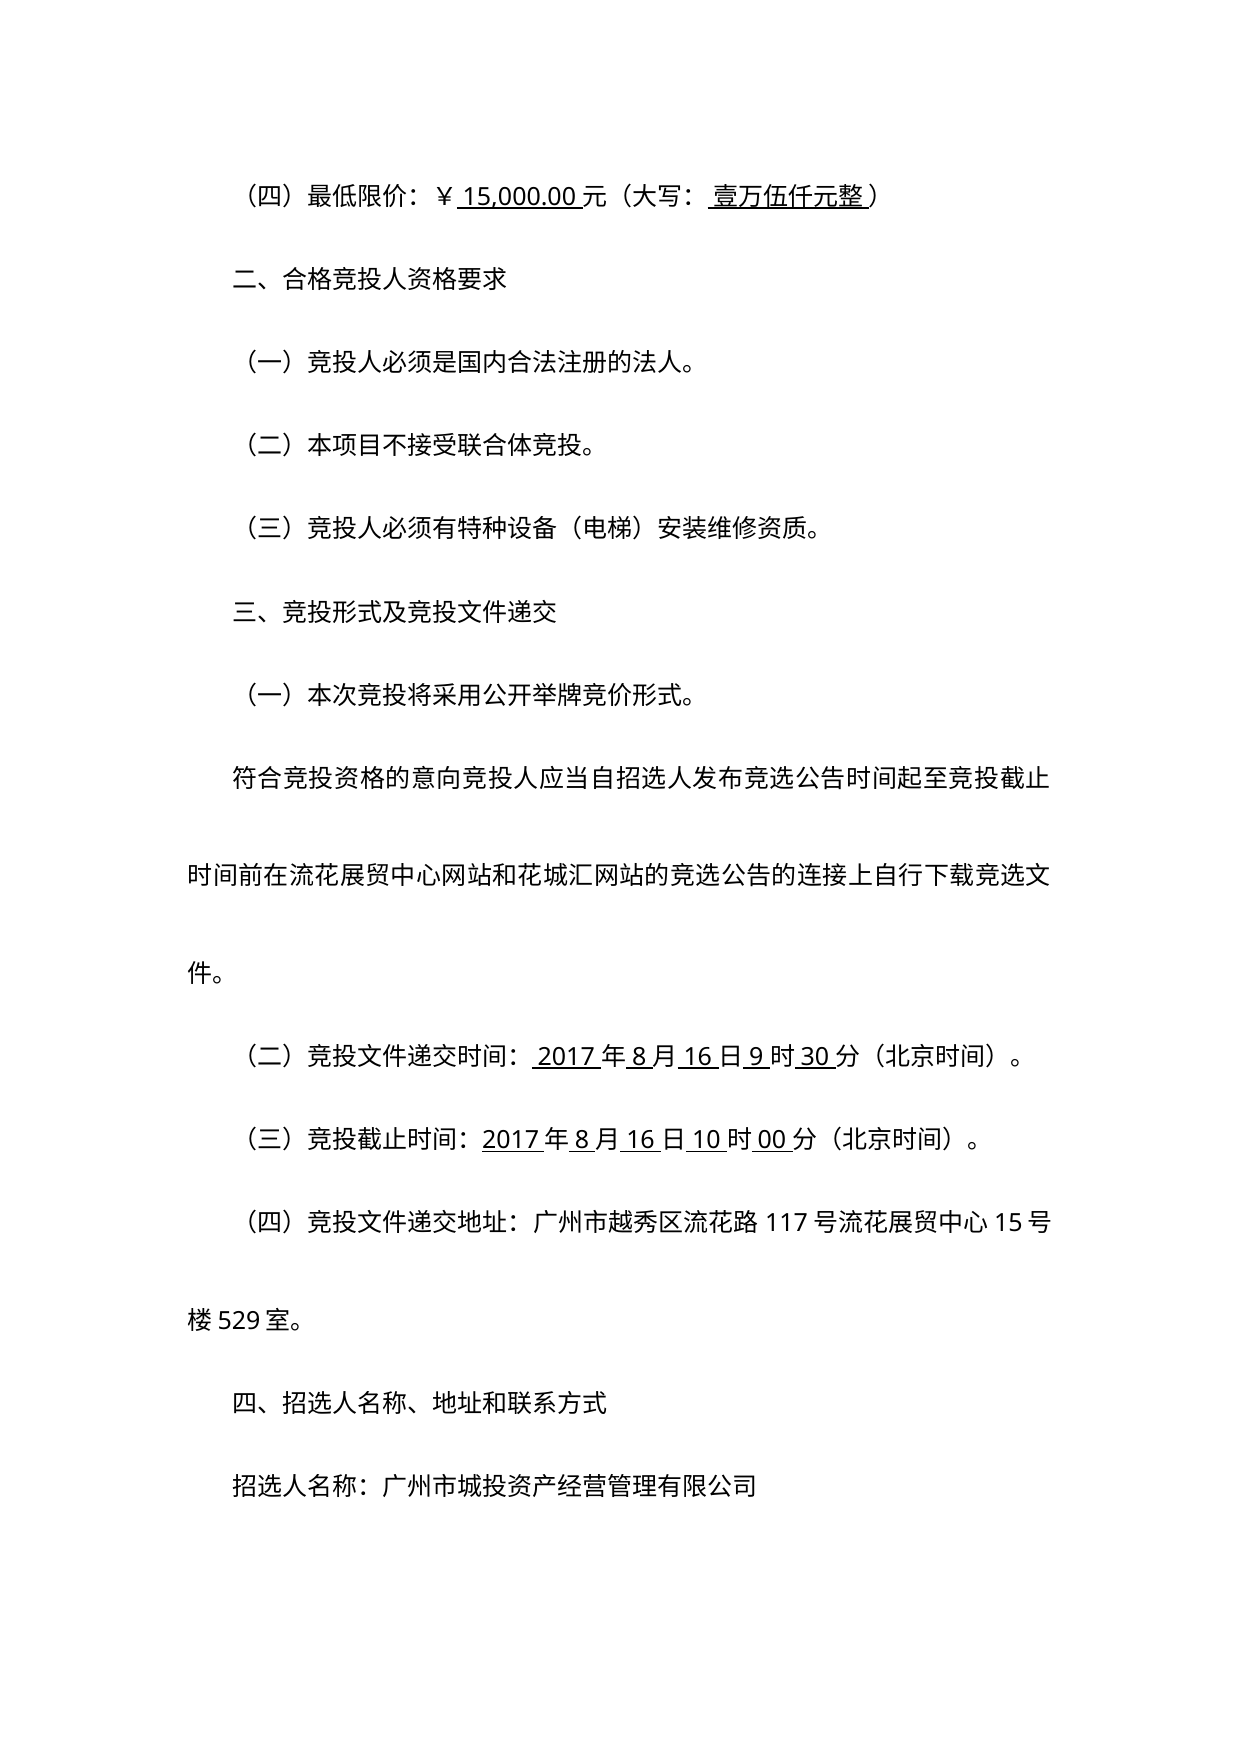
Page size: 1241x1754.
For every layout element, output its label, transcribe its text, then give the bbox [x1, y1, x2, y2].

text （一）本次竞投将采用公开举牌竞价形式。 [187, 661, 1053, 726]
text （三）竞投截止时间：2017年 8 月 16 日 10 时 00 分（北京时间）。 [187, 1105, 1053, 1170]
text 三、竞投形式及竞投文件递交 [187, 578, 1053, 643]
text （二）竞投文件递交时间： 2017 年 8 月 16 日 9 时 30 分（北京时间）。 [187, 1022, 1053, 1087]
text （四）竞投文件递交地址：广州市越秀区流花路117号流花展贸中心15号楼529室。 [187, 1188, 1053, 1351]
text （一）竞投人必须是国内合法注册的法人。 [187, 328, 1053, 393]
text （四）最低限价：￥ 15,000.00 元（大写： 壹万伍仟元整 ） [187, 162, 1053, 227]
text （二）本项目不接受联合体竞投。 [187, 411, 1053, 476]
text 符合竞投资格的意向竞投人应当自招选人发布竞选公告时间起至竞投截止时间前在流花展贸中心网站和花城汇网站的竞选公告的连接上自行下载竞选文件。 [187, 744, 1053, 1004]
text 四、招选人名称、地址和联系方式 [187, 1369, 1053, 1434]
text 二、合格竞投人资格要求 [187, 245, 1053, 310]
text 招选人名称：广州市城投资产经营管理有限公司 [187, 1452, 1053, 1517]
text （三）竞投人必须有特种设备（电梯）安装维修资质。 [187, 494, 1053, 559]
